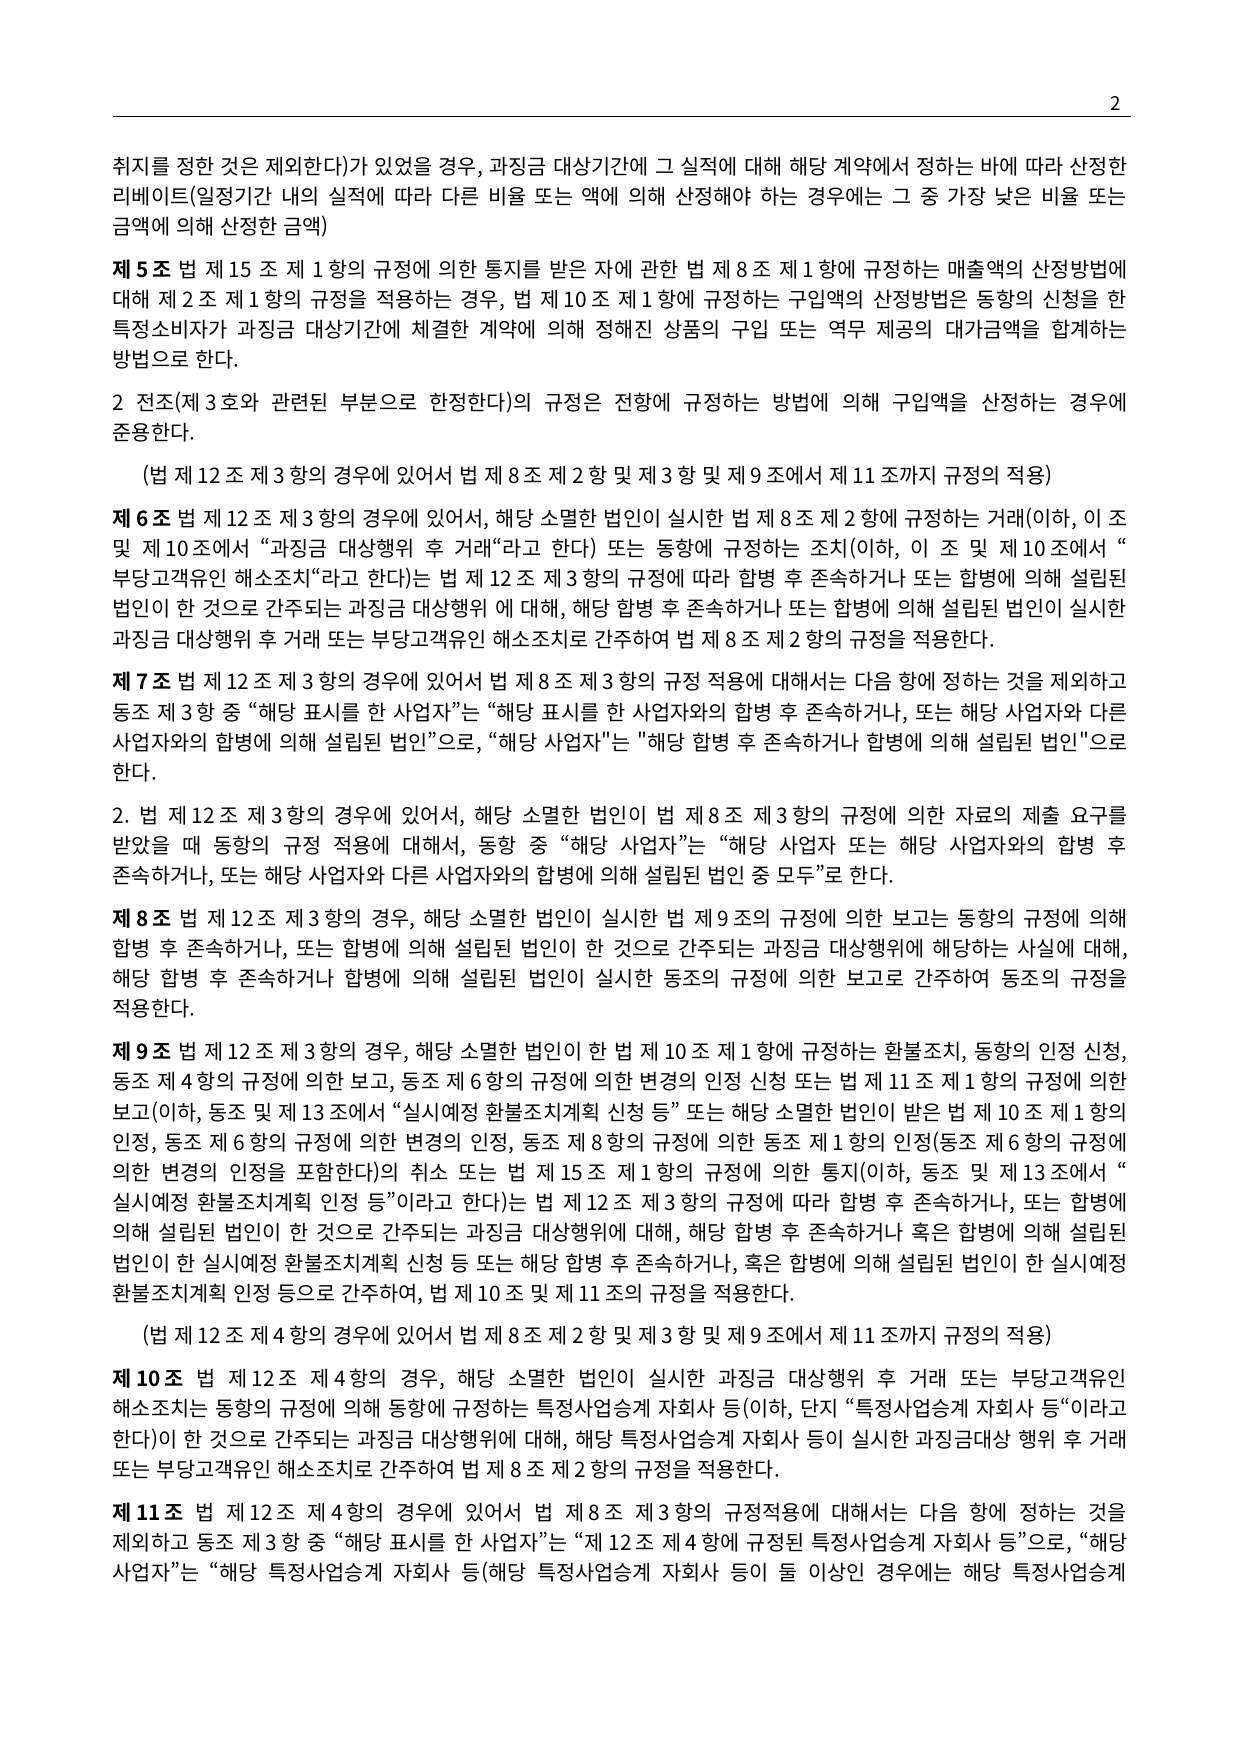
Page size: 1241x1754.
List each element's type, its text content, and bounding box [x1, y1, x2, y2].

text 제5조 법 제15 조 제 1항의 규정에 의한 통지를 받은 자에 관한 법 제8조 제1항에 규정하는 매출액의 산정방법에 대해 제2조 제1항의 규정을 적용하는 경우, 법 제10조 제1항에 규정하는 구입액의 산정방법은 동항의 신청을 한 특정소비자가 과징금 대상기간에 체결한 계약에 의해 정해진 상품의 구입 또는 역무 제공의 대가금액을 합계하는 방법으로 한다. [112, 253, 1128, 374]
text 제6조 법 제12조 제3항의 경우에 있어서, 해당 소멸한 법인이 실시한 법 제8조 제2항에 규정하는 거래(이하, 이 조 및 제10조에서 “과징금 대상행위 후 거래“라고 한다) 또는 동항에 규정하는 조치(이하, 이 조 및 제10조에서 “부당고객유인 해소조치“라고 한다)는 법 제12조 제3항의 규정에 따라 합병 후 존속하거나 또는 합병에 의해 설립된 법인이 한 것으로 간주되는 과징금 대상행위 에 대해, 해당 합병 후 존속하거나 또는 합병에 의해 설립된 법인이 실시한 과징금 대상행위 후 거래 또는 부당고객유인 해소조치로 간주하여 법 제8조 제2항의 규정을 적용한다. [112, 502, 1128, 653]
text (법 제12조 제4항의 경우에 있어서 법 제8조 제2항 및 제3항 및 제9조에서 제11조까지 규정의 적용) [112, 1320, 1128, 1350]
text 제7조 법 제12조 제3항의 경우에 있어서 법 제8조 제3항의 규정 적용에 대해서는 다음 항에 정하는 것을 제외하고 동조 제3항 중 “해당 표시를 한 사업자”는 “해당 표시를 한 사업자와의 합병 후 존속하거나, 또는 해당 사업자와 다른 사업자와의 합병에 의해 설립된 법인”으로, “해당 사업자"는 "해당 합병 후 존속하거나 합병에 의해 설립된 법인"으로 한다. [112, 666, 1128, 786]
text 제8조 법 제12조 제3항의 경우, 해당 소멸한 법인이 실시한 법 제9조의 규정에 의한 보고는 동항의 규정에 의해 합병 후 존속하거나, 또는 합병에 의해 설립된 법인이 한 것으로 간주되는 과징금 대상행위에 해당하는 사실에 대해, 해당 합병 후 존속하거나 합병에 의해 설립된 법인이 실시한 동조의 규정에 의한 보고로 간주하여 동조의 규정을 적용한다. [112, 902, 1128, 1023]
text 2. 법 제12조 제3항의 경우에 있어서, 해당 소멸한 법인이 법 제8조 제3항의 규정에 의한 자료의 제출 요구를 받았을 때 동항의 규정 적용에 대해서, 동항 중 “해당 사업자”는 “해당 사업자 또는 해당 사업자와의 합병 후 존속하거나, 또는 해당 사업자와 다른 사업자와의 합병에 의해 설립된 법인 중 모두”로 한다. [112, 799, 1128, 889]
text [112, 150, 1128, 241]
text 제9조 법 제12조 제3항의 경우, 해당 소멸한 법인이 한 법 제10조 제1항에 규정하는 환불조치, 동항의 인정 신청, 동조 제4항의 규정에 의한 보고, 동조 제6항의 규정에 의한 변경의 인정 신청 또는 법 제11조 제1항의 규정에 의한 보고(이하, 동조 및 제13조에서 “실시예정 환불조치계획 신청 등” 또는 해당 소멸한 법인이 받은 법 제10조 제1항의 인정, 동조 제6항의 규정에 의한 변경의 인정, 동조 제8항의 규정에 의한 동조 제1항의 인정(동조 제6항의 규정에 의한 변경의 인정을 포함한다)의 취소 또는 법 제15조 제1항의 규정에 의한 통지(이하, 동조 및 제13조에서 “실시예정 환불조치계획 인정 등”이라고 한다)는 법 제12조 제3항의 규정에 따라 합병 후 존속하거나, 또는 합병에 의해 설립된 법인이 한 것으로 간주되는 과징금 대상행위에 대해, 해당 합병 후 존속하거나 혹은 합병에 의해 설립된 법인이 한 실시예정 환불조치계획 신청 등 또는 해당 합병 후 존속하거나, 혹은 합병에 의해 설립된 법인이 한 실시예정 환불조치계획 인정 등으로 간주하여, 법 제10조 및 제11조의 규정을 적용한다. [112, 1035, 1128, 1307]
text (법 제12조 제3항의 경우에 있어서 법 제8조 제2항 및 제3항 및 제9조에서 제11조까지 규정의 적용) [112, 459, 1128, 489]
text 2 전조(제3호와 관련된 부분으로 한정한다)의 규정은 전항에 규정하는 방법에 의해 구입액을 산정하는 경우에 준용한다. [112, 386, 1128, 447]
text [112, 1496, 1128, 1586]
text 제10조 법 제12조 제4항의 경우, 해당 소멸한 법인이 실시한 과징금 대상행위 후 거래 또는 부당고객유인 해소조치는 동항의 규정에 의해 동항에 규정하는 특정사업승계 자회사 등(이하, 단지 “특정사업승계 자회사 등“이라고 한다)이 한 것으로 간주되는 과징금 대상행위에 대해, 해당 특정사업승계 자회사 등이 실시한 과징금대상 행위 후 거래 또는 부당고객유인 해소조치로 간주하여 법 제8조 제2항의 규정을 적용한다. [112, 1362, 1128, 1483]
